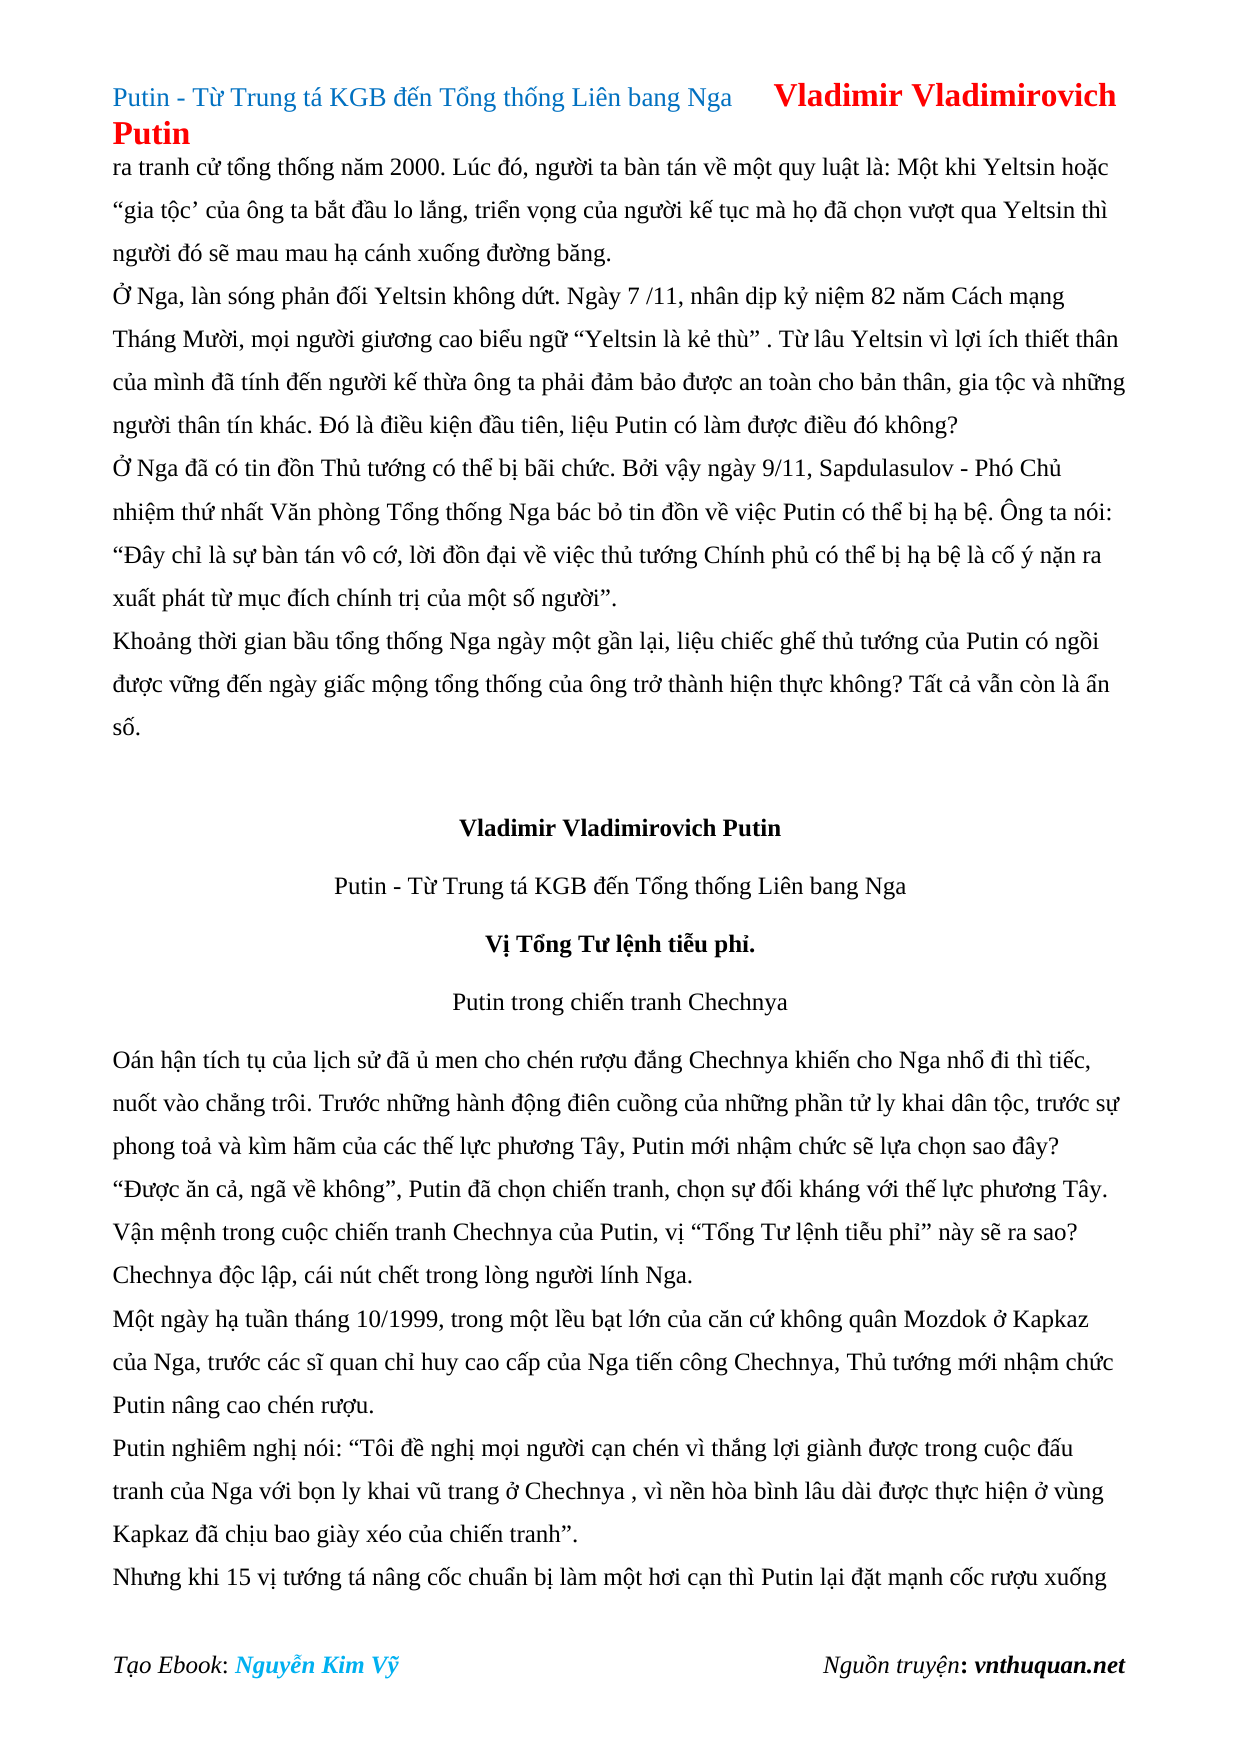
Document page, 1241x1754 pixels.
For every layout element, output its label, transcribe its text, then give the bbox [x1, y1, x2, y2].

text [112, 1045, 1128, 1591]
text Putin trong chiến tranh Chechnya [112, 987, 1128, 1016]
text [112, 152, 1128, 741]
text Vị Tổng Tư lệnh tiễu phỉ. [112, 929, 1128, 958]
text Putin - Từ Trung tá KGB đến Tổng thống Liên bang Nga [112, 871, 1128, 900]
text Vladimir Vladimirovich Putin [112, 813, 1128, 842]
